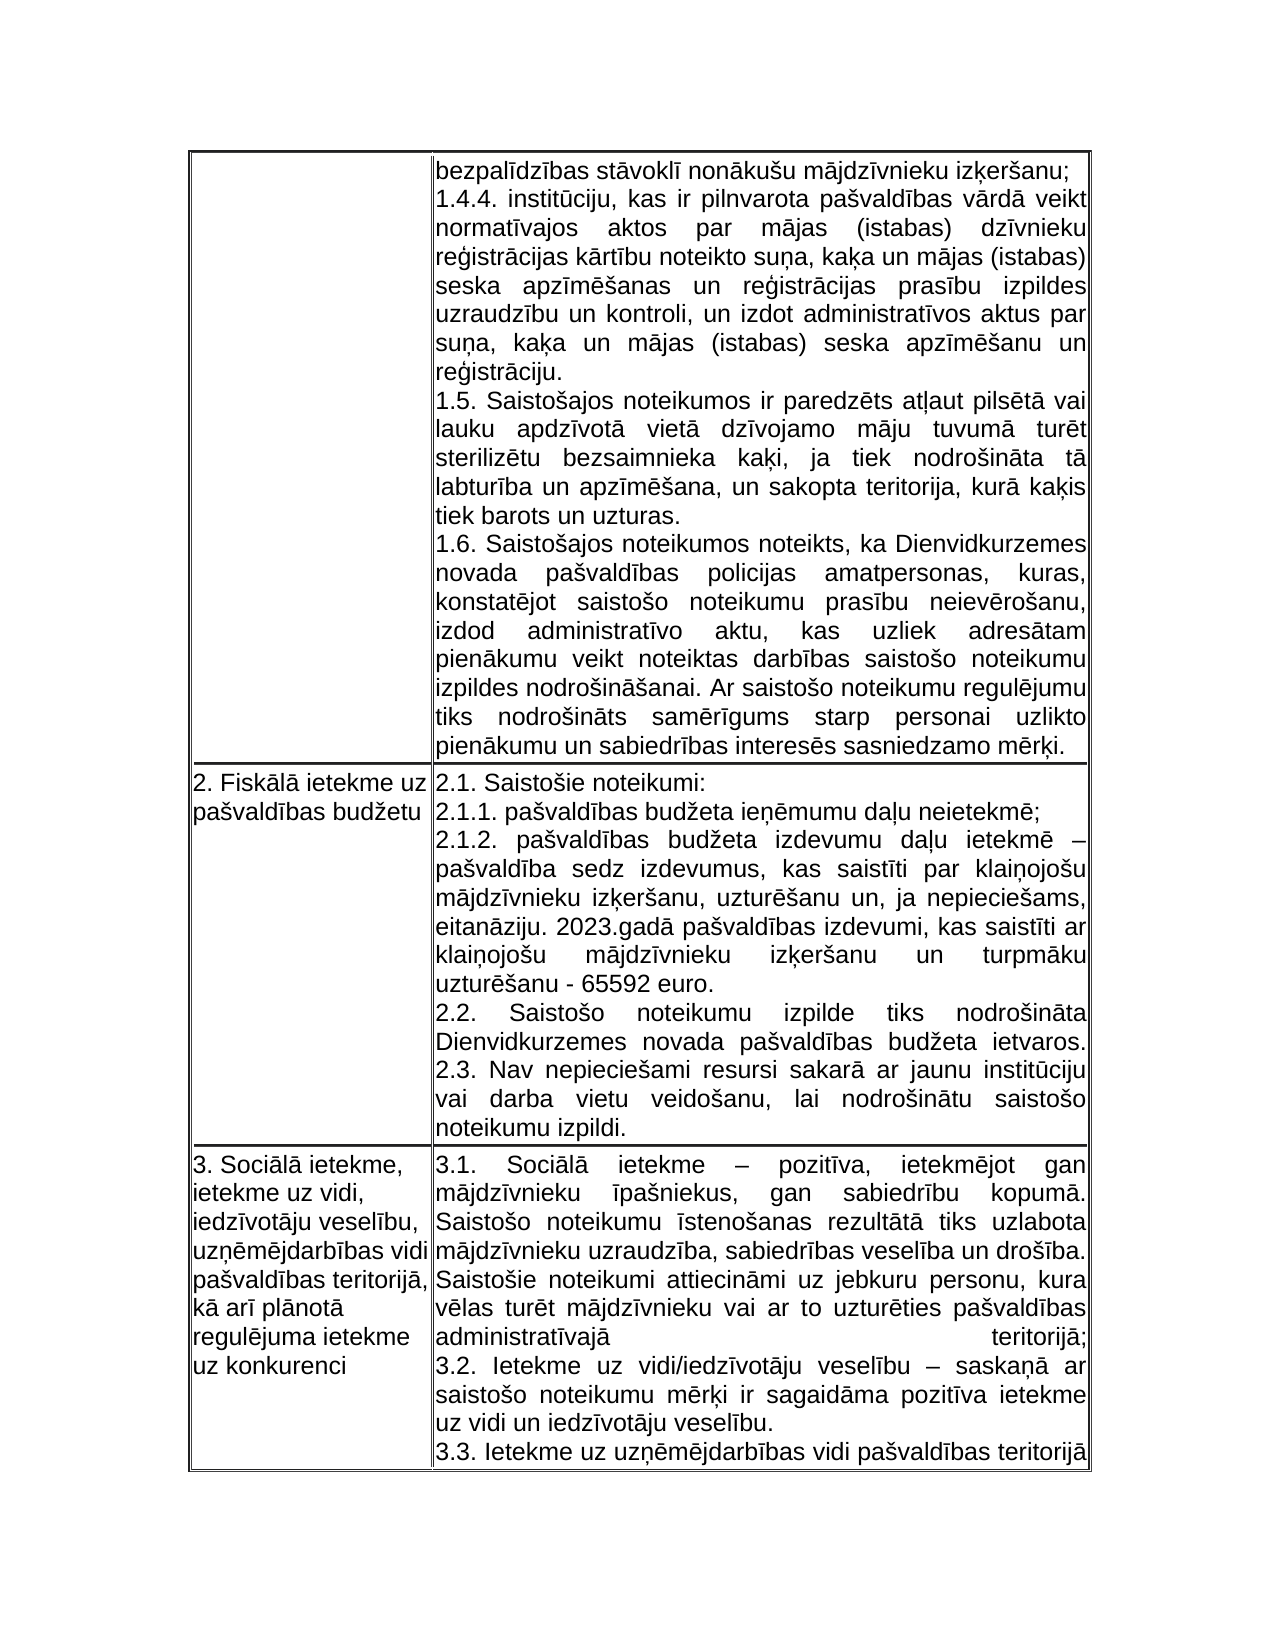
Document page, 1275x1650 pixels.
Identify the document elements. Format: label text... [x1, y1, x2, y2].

table_cell 2. Fiskālā ietekme uz pašvaldības budžetu [192, 762, 431, 1144]
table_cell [192, 1144, 433, 1468]
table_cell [433, 1144, 1088, 1468]
table_cell 2.1. Saistošie noteikumi: 2.1.1. pašvaldības budžeta ieņēmumu daļu neietekmē; 2.1.2. pašvaldības budžeta izdevumu daļu ietekmē – pašvaldība sedz izdevumus, kas saistīti par klaiņojošu mājdzīvnieku izķeršanu, uzturēšanu un, ja nepieciešams, eitanāziju. 2023.gadā pašvaldības izdevumi, kas saistīti ar klaiņojošu mājdzīvnieku izķeršanu un turpmāku uzturēšanu - 65592 euro. 2.2. Saistošo noteikumu izpilde tiks nodrošināta Dienvidkurzemes novada pašvaldības budžeta ietvaros. 2.3. Nav nepieciešami resursi sakarā ar jaunu institūciju vai darba vietu veidošanu, lai nodrošinātu saistošo noteikumu izpildi. [434, 762, 1088, 1144]
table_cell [433, 153, 1088, 762]
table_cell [192, 153, 433, 762]
